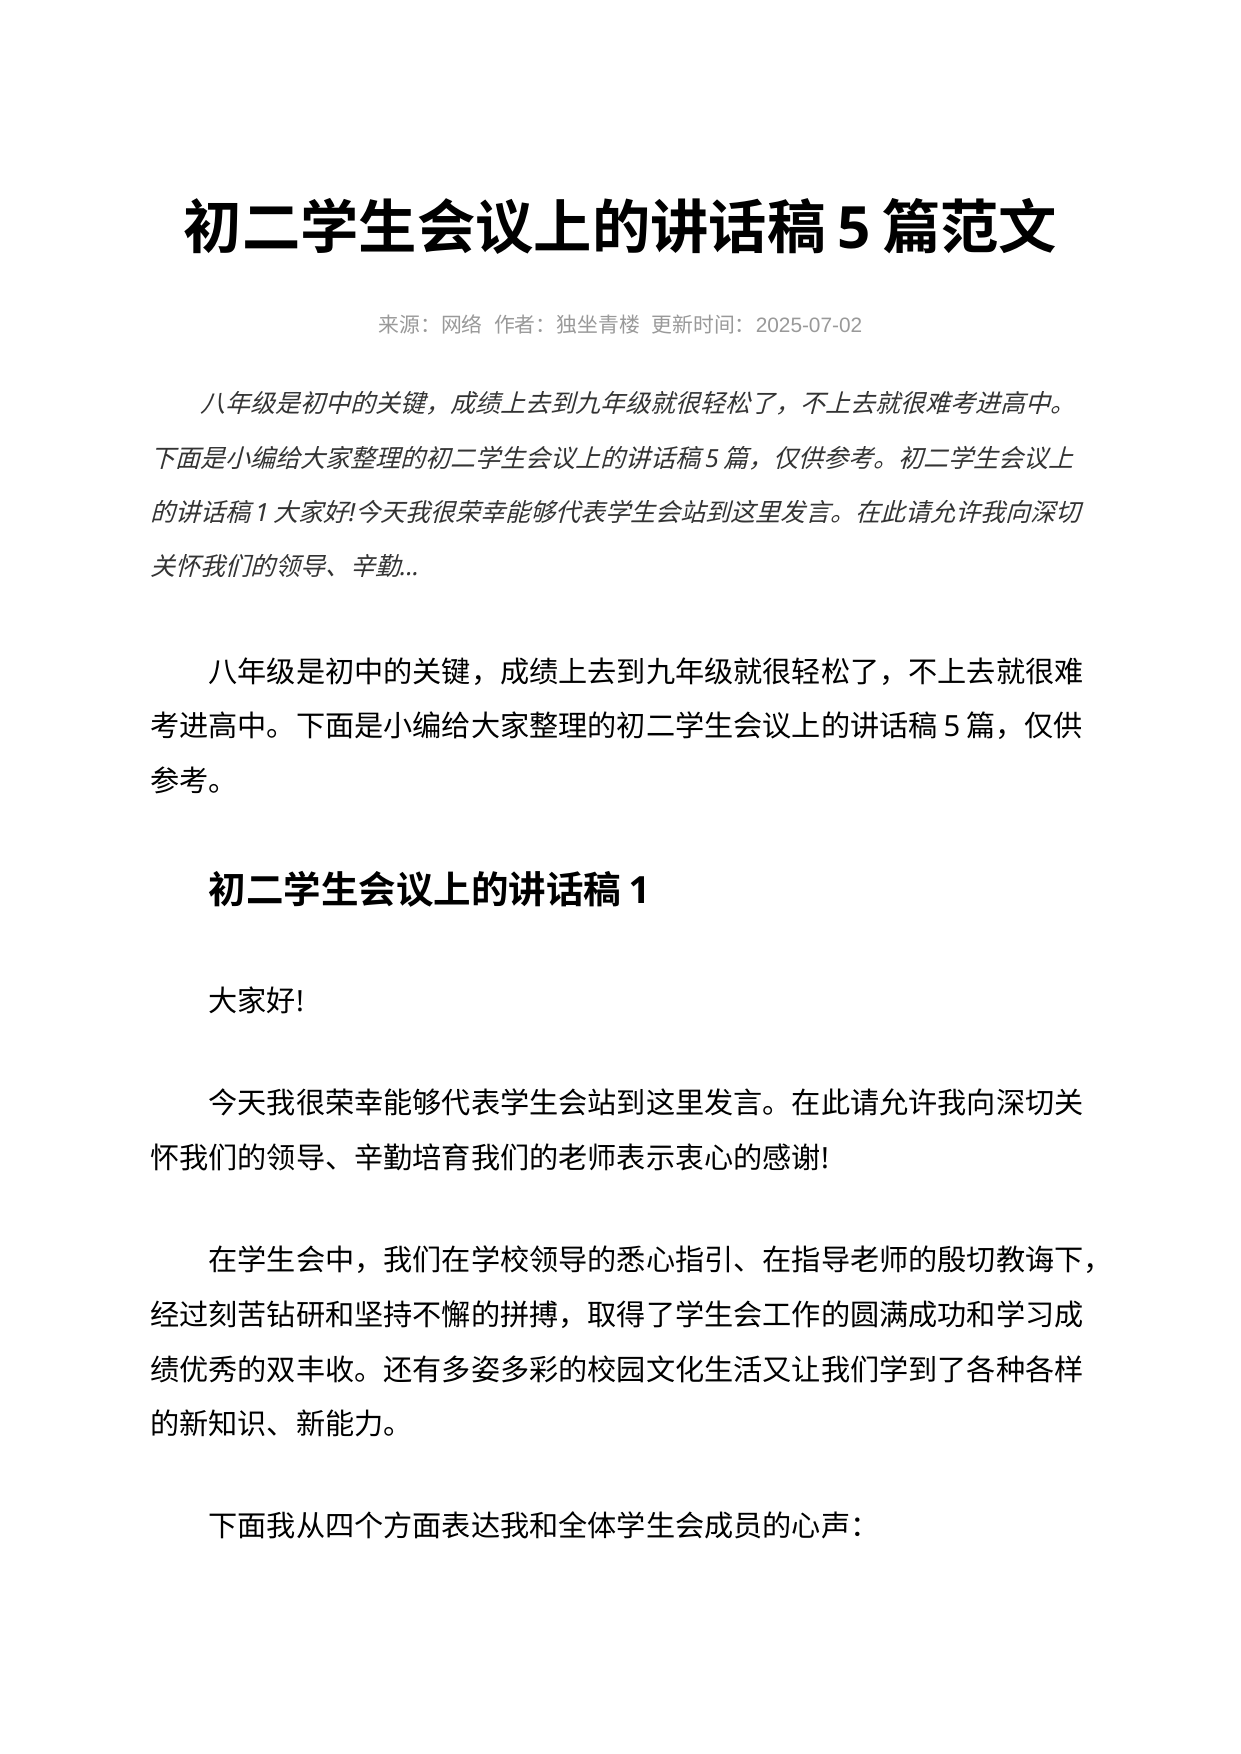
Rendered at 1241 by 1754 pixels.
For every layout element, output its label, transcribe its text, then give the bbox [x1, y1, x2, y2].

text 在学生会中，我们在学校领导的悉心指引、在指导老师的殷切教诲下，经过刻苦钻研和坚持不懈的拼搏，取得了学生会工作的圆满成功和学习成绩优秀的双丰收。还有多姿多彩的校园文化生活又让我们学到了各种各样的新知识、新能力。 [150, 1236, 1090, 1443]
text 初二学生会议上的讲话稿1 [150, 860, 1090, 914]
text 来源：网络 作者：独坐青楼 更新时间：2025-07-02 [150, 313, 1090, 337]
text 八年级是初中的关键，成绩上去到九年级就很轻松了，不上去就很难考进高中。下面是小编给大家整理的初二学生会议上的讲话稿5篇，仅供参考。初二学生会议上的讲话稿1大家好!今天我很荣幸能够代表学生会站到这里发言。在此请允许我向深切关怀我们的领导、辛勤... [150, 384, 1090, 583]
text 八年级是初中的关键，成绩上去到九年级就很轻松了，不上去就很难考进高中。下面是小编给大家整理的初二学生会议上的讲话稿5篇，仅供参考。 [150, 648, 1090, 800]
text 下面我从四个方面表达我和全体学生会成员的心声： [150, 1503, 1090, 1545]
text 今天我很荣幸能够代表学生会站到这里发言。在此请允许我向深切关怀我们的领导、辛勤培育我们的老师表示衷心的感谢! [150, 1079, 1090, 1177]
subtitle 初二学生会议上的讲话稿5篇范文 [150, 181, 1090, 266]
text 大家好! [150, 977, 1090, 1020]
